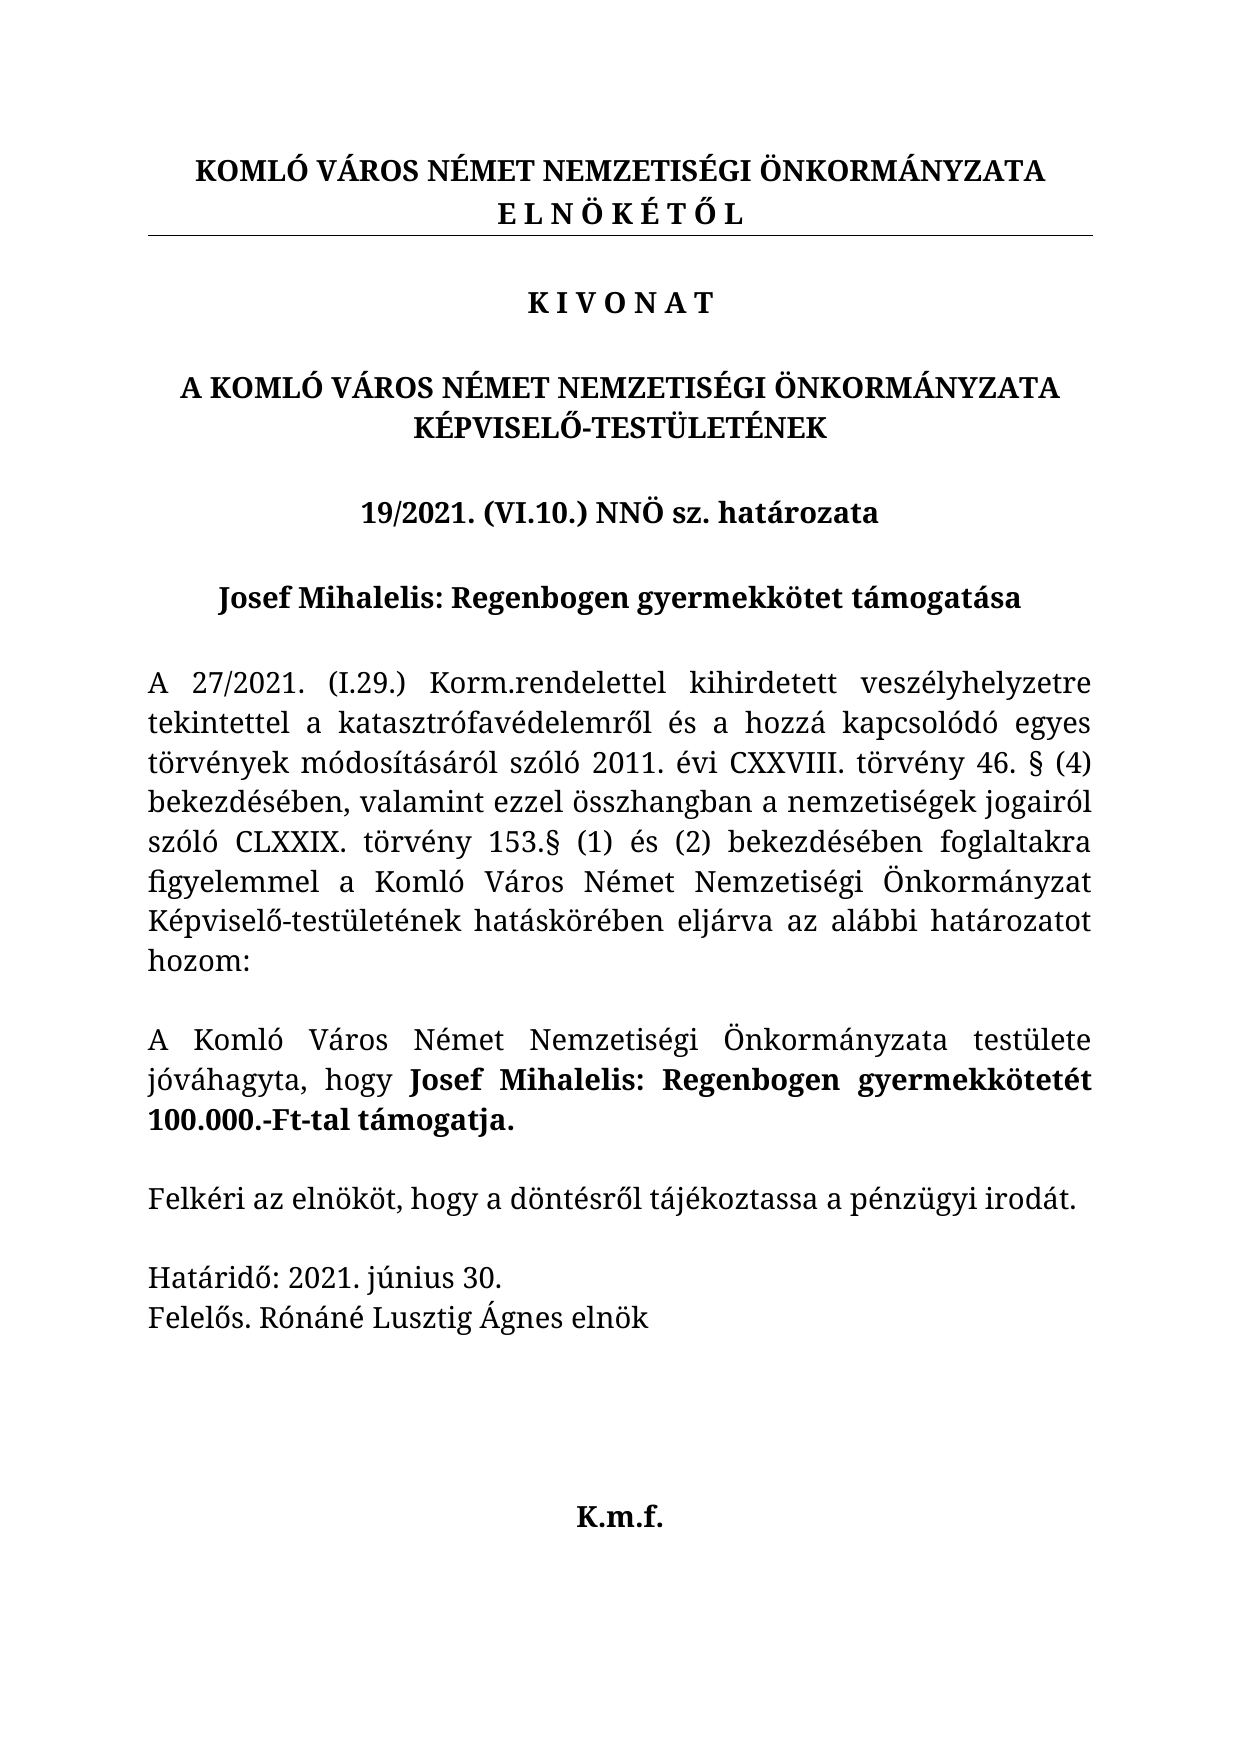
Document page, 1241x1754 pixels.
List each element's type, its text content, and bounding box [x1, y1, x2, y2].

text K I V O N A T [148, 282, 1093, 322]
text Felkéri az elnököt, hogy a döntésről tájékoztassa a pénzügyi irodát. [148, 1178, 1093, 1218]
text A KOMLÓ VÁROS NÉMET NEMZETISÉGI ÖNKORMÁNYZATA KÉPVISELŐ-TESTÜLETÉNEK [148, 367, 1093, 447]
text Josef Mihalelis: Regenbogen gyermekkötet támogatása [148, 577, 1093, 617]
text K.m.f. [148, 1496, 1093, 1536]
text 19/2021. (VI.10.) NNÖ sz. határozata [148, 492, 1093, 532]
text Felelős. Rónáné Lusztig Ágnes elnök [148, 1297, 1093, 1337]
text Határidő: 2021. június 30. [148, 1258, 1093, 1297]
text KOMLÓ VÁROS NÉMET NEMZETISÉGI ÖNKORMÁNYZATA [148, 151, 1093, 190]
text A Komló Város Német Nemzetiségi Önkormányzata testülete jóváhagyta, hogy Josef Mihalelis: Regenbogen gyermekkötetét 100.000.-Ft-tal támogatja. [148, 1020, 1093, 1139]
text E L N Ö K É T Ő L [148, 193, 1093, 235]
text A 27/2021. (I.29.) Korm.rendelettel kihirdetett veszélyhelyzetre tekintettel a katasztrófavédelemről és a hozzá kapcsolódó egyes törvények módosításáról szóló 2011. évi CXXVIII. törvény 46. § (4) bekezdésében, valamint ezzel összhangban a nemzetiségek jogairól szóló CLXXIX. törvény 153.§ (1) és (2) bekezdésében foglaltakra figyelemmel a Komló Város Német Nemzetiségi Önkormányzat Képviselő-testületének hatáskörében eljárva az alábbi határozatot hozom: [148, 662, 1093, 980]
